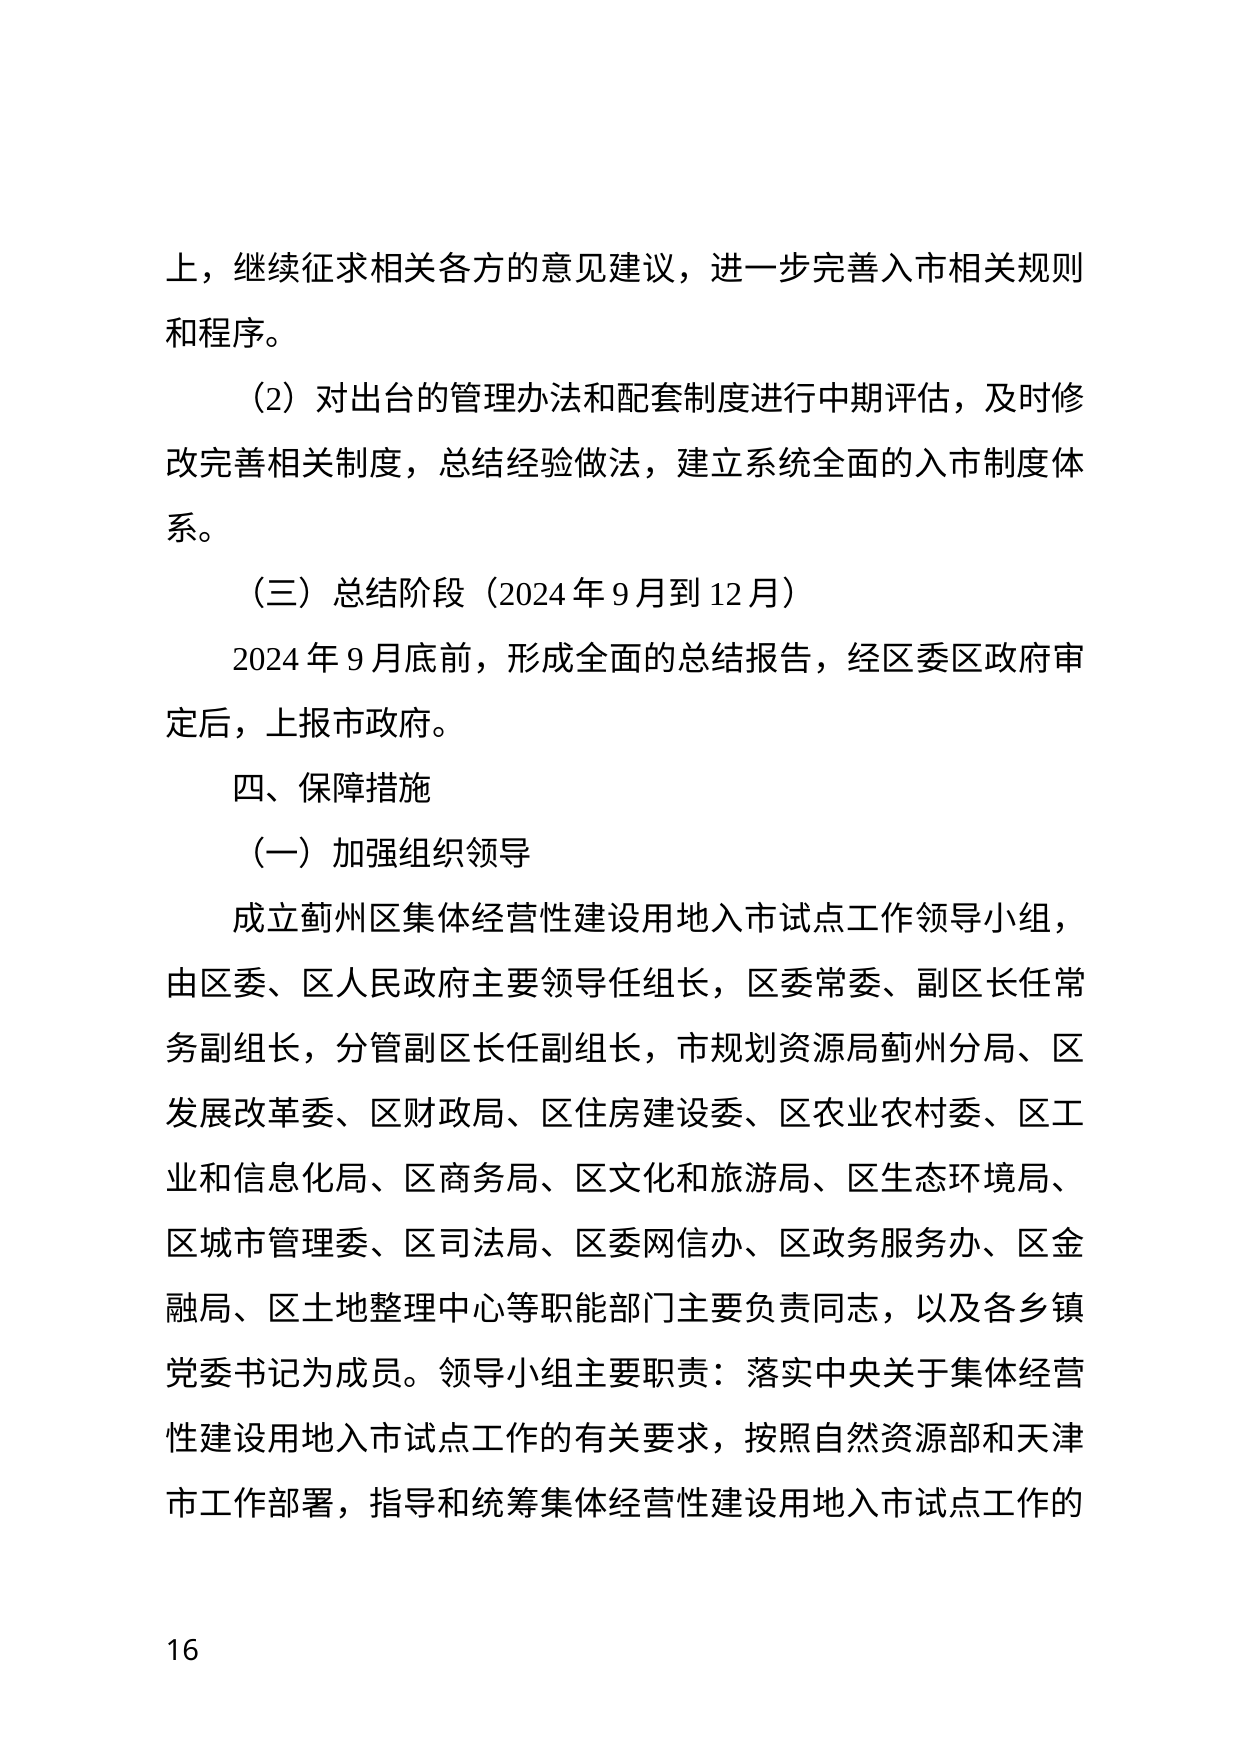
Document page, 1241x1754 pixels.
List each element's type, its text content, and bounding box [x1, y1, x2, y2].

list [165, 233, 1087, 363]
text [165, 883, 1087, 1533]
text （三）总结阶段（2024年9月到12月） [165, 558, 1087, 623]
text 2024年9月底前，形成全面的总结报告，经区委区政府审定后，上报市政府。 [165, 623, 1087, 753]
text （一）加强组织领导 [165, 818, 1087, 883]
list （2）对出台的管理办法和配套制度进行中期评估，及时修改完善相关制度，总结经验做法，建立系统全面的入市制度体系。 [165, 363, 1087, 558]
text 四、保障措施 [165, 753, 1087, 818]
